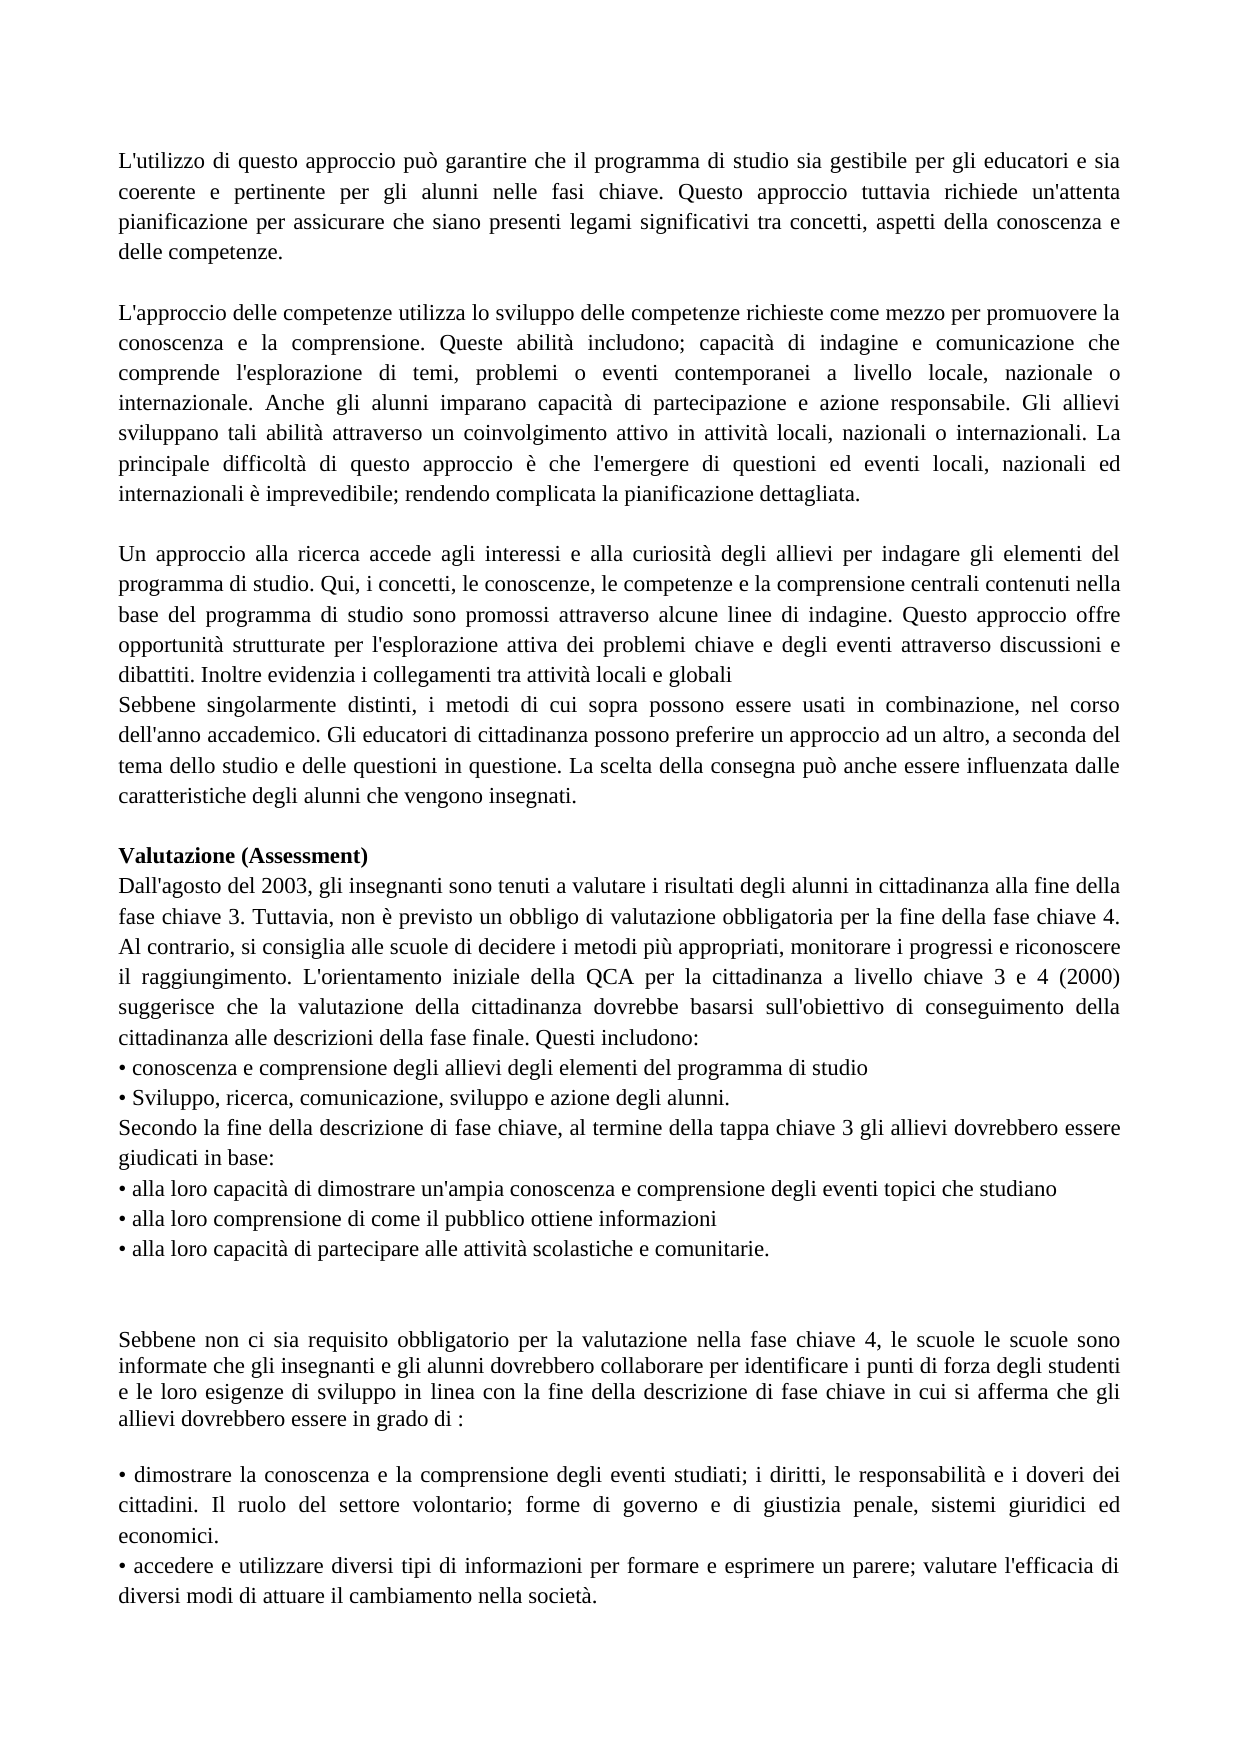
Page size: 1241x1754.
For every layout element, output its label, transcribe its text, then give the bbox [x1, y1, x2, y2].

text • Sviluppo, ricerca, comunicazione, sviluppo e azione degli alunni. [118, 1084, 1122, 1110]
text Un approccio alla ricerca accede agli interessi e alla curiosità degli allievi per indagare gli elementi del programma di studio. Qui, i concetti, le conoscenze, le competenze e la comprensione centrali contenuti nella base del programma di studio sono promossi attraverso alcune linee di indagine. Questo approccio offre opportunità strutturate per l'esplorazione attiva dei problemi chiave e degli eventi attraverso discussioni e dibattiti. Inoltre evidenzia i collegamenti tra attività locali e globali [118, 540, 1122, 687]
text • conoscenza e comprensione degli allievi degli elementi del programma di studio [118, 1054, 1122, 1080]
text Dall'agosto del 2003, gli insegnanti sono tenuti a valutare i risultati degli alunni in cittadinanza alla fine della fase chiave 3. Tuttavia, non è previsto un obbligo di valutazione obbligatoria per la fine della fase chiave 4. Al contrario, si consiglia alle scuole di decidere i metodi più appropriati, monitorare i progressi e riconoscere il raggiungimento. L'orientamento iniziale della QCA per la cittadinanza a livello chiave 3 e 4 (2000) suggerisce che la valutazione della cittadinanza dovrebbe basarsi sull'obiettivo di conseguimento della cittadinanza alle descrizioni della fase finale. Questi includono: [118, 873, 1122, 1050]
text Secondo la fine della descrizione di fase chiave, al termine della tappa chiave 3 gli allievi dovrebbero essere giudicati in base: [118, 1114, 1122, 1171]
text Valutazione (Assessment) [118, 842, 1122, 869]
text L'approccio delle competenze utilizza lo sviluppo delle competenze richieste come mezzo per promuovere la conoscenza e la comprensione. Queste abilità includono; capacità di indagine e comunicazione che comprende l'esplorazione di temi, problemi o eventi contemporanei a livello locale, nazionale o internazionale. Anche gli alunni imparano capacità di partecipazione e azione responsabile. Gli allievi sviluppano tali abilità attraverso un coinvolgimento attivo in attività locali, nazionali o internazionali. La principale difficoltà di questo approccio è che l'emergere di questioni ed eventi locali, nazionali ed internazionali è imprevedibile; rendendo complicata la pianificazione dettagliata. [118, 299, 1122, 506]
text • alla loro capacità di dimostrare un'ampia conoscenza e comprensione degli eventi topici che studiano [118, 1175, 1122, 1201]
text • alla loro comprensione di come il pubblico ottiene informazioni [118, 1205, 1122, 1231]
text • alla loro capacità di partecipare alle attività scolastiche e comunitarie. [118, 1235, 1122, 1261]
text • dimostrare la conoscenza e la comprensione degli eventi studiati; i diritti, le responsabilità e i doveri dei cittadini. Il ruolo del settore volontario; forme di governo e di giustizia penale, sistemi giuridici ed economici. [118, 1461, 1122, 1548]
text Sebbene non ci sia requisito obbligatorio per la valutazione nella fase chiave 4, le scuole le scuole sono informate che gli insegnanti e gli alunni dovrebbero collaborare per identificare i punti di forza degli studenti e le loro esigenze di sviluppo in ​​linea con la fine della descrizione di fase chiave in cui si afferma che gli allievi dovrebbero essere in grado di : [118, 1326, 1122, 1431]
text • accedere e utilizzare diversi tipi di informazioni per formare e esprimere un parere; valutare l'efficacia di diversi modi di attuare il cambiamento nella società. [118, 1552, 1122, 1608]
text Sebbene singolarmente distinti, i metodi di cui sopra possono essere usati in combinazione, nel corso dell'anno accademico. Gli educatori di cittadinanza possono preferire un approccio ad un altro, a seconda del tema dello studio e delle questioni in questione. La scelta della consegna può anche essere influenzata dalle caratteristiche degli alunni che vengono insegnati. [118, 691, 1122, 808]
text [118, 148, 1122, 264]
